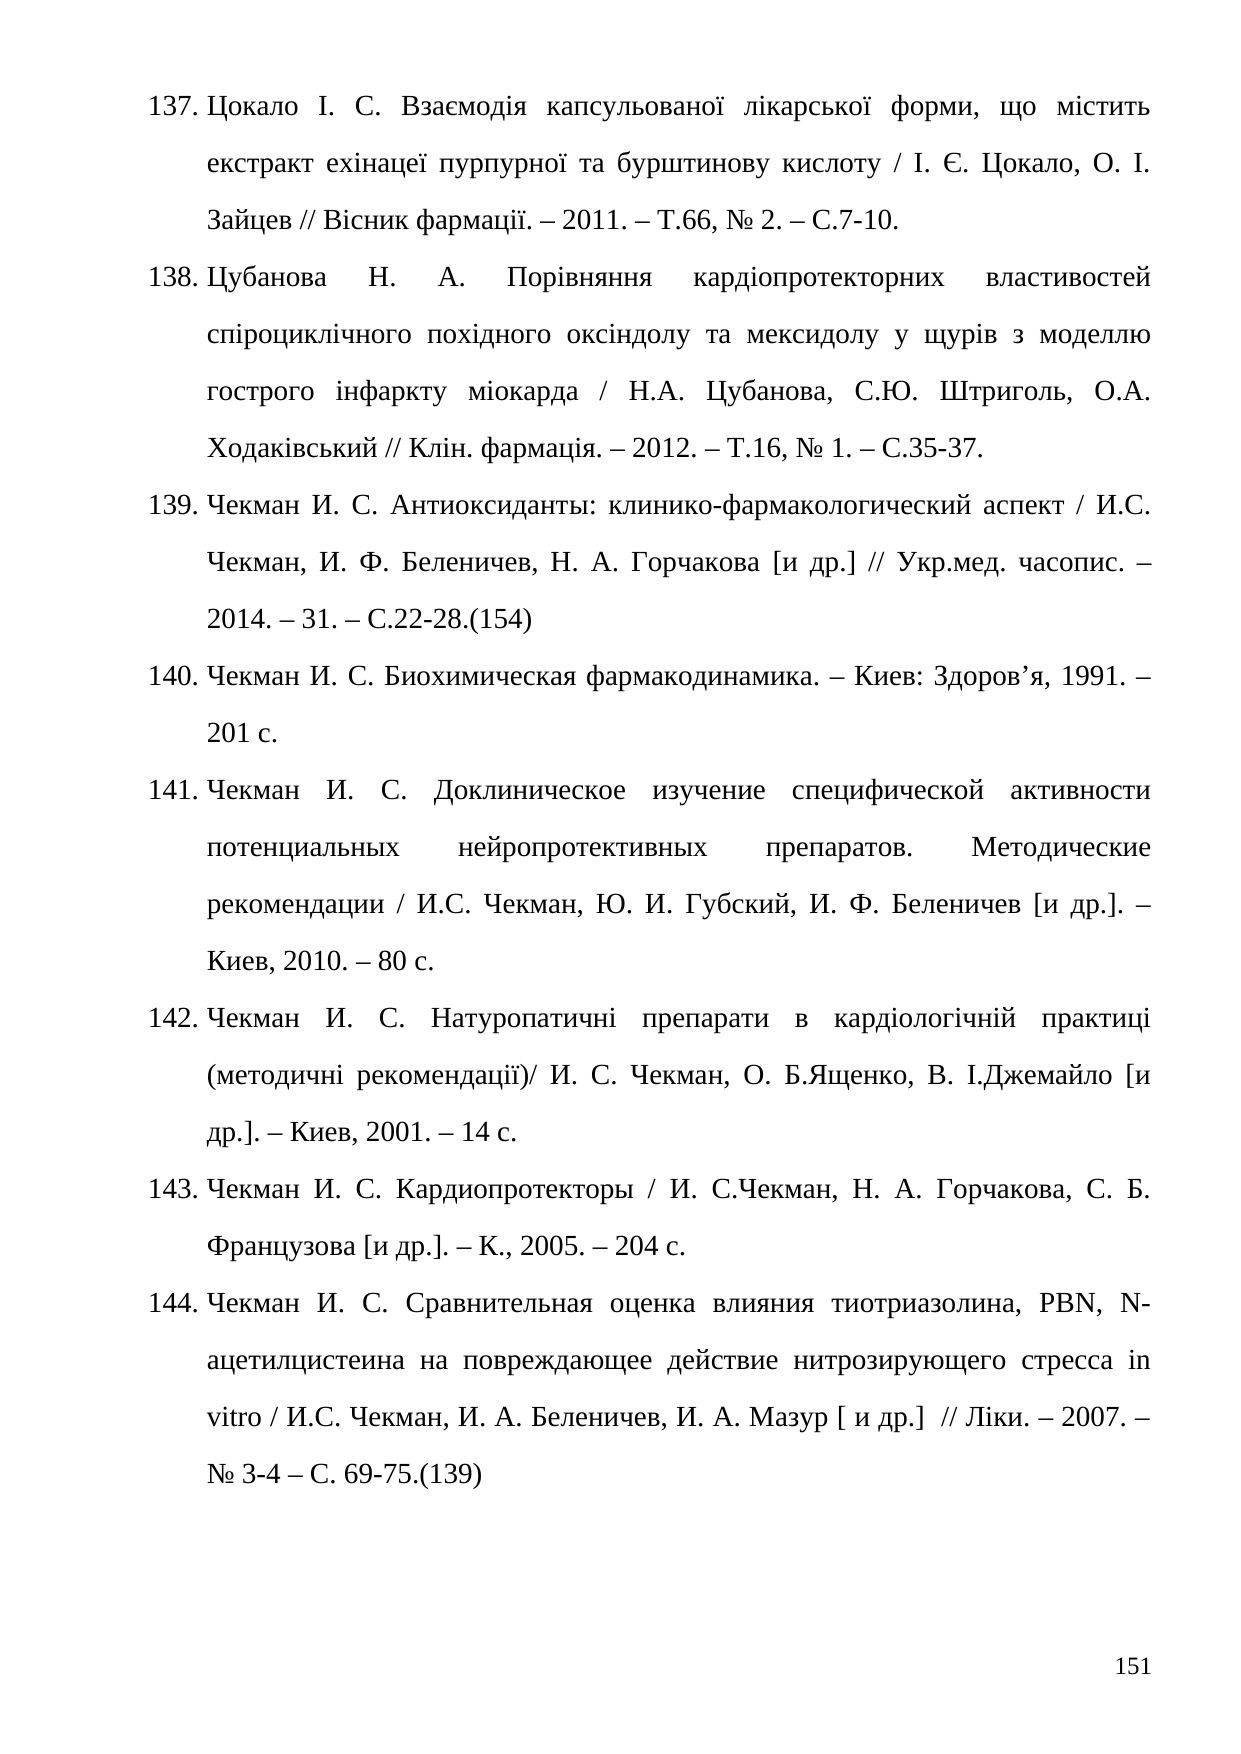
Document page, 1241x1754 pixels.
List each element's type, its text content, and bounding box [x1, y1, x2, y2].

list Цубанова Н. А. Порівняння кардіопротекторних властивостей спіроциклічного похідного оксіндолу та мексидолу у щурів з моделлю гострого інфаркту міокарда / Н.А. Цубанова, С.Ю. Штриголь, О.А. Ходаківський // Клін. фармація. – 2012. – Т.16, № 1. – С.35-37. [148, 259, 1152, 464]
list Чекман И. С. Сравнительная оценка влияния тиотриазолина, PBN, N-ацетилцистеина на повреждающее действие нитрозирующего стресса in vitro / И.С. Чекман, И. А. Беленичев, И. А. Мазур [ и др.] // Ліки. – 2007. – № 3-4 – С. 69-75.(139) [148, 1285, 1152, 1489]
list Чекман И. С. Биохимическая фармакодинамика. – Киев: Здоров’я, 1991. – 201 с. [148, 658, 1152, 749]
list Чекман И. С. Антиоксиданты: клинико-фармакологический аспект / И.С. Чекман, И. Ф. Беленичев, Н. А. Горчакова [и др.] // Укр.мед. часопис. – 2014. – 31. – С.22-28.(154) [148, 487, 1152, 635]
list Чекман И. С. Доклиническое изучение специфической активности потенциальных нейропротективных препаратов. Методические рекомендации / И.С. Чекман, Ю. И. Губский, И. Ф. Беленичев [и др.]. – Киев, 2010. – 80 с. [148, 772, 1152, 977]
list Цокало І. С. Взаємодія капсульованої лікарської форми, що містить екстракт ехінацеї пурпурної та бурштинову кислоту / І. Є. Цокало, О. І. Зайцев // Вісник фармації. – 2011. – Т.66, № 2. – С.7-10. [148, 88, 1152, 236]
list Чекман И. С. Натуропатичні препарати в кардіологічній практиці (методичні рекомендації)/ И. С. Чекман, О. Б.Ященко, В. І.Джемайло [и др.]. – Киев, 2001. – 14 с. [148, 1000, 1152, 1148]
list Чекман И. С. Кардиопротекторы / И. С.Чекман, Н. А. Горчакова, С. Б. Французова [и др.]. – К., 2005. – 204 с. [148, 1171, 1152, 1262]
